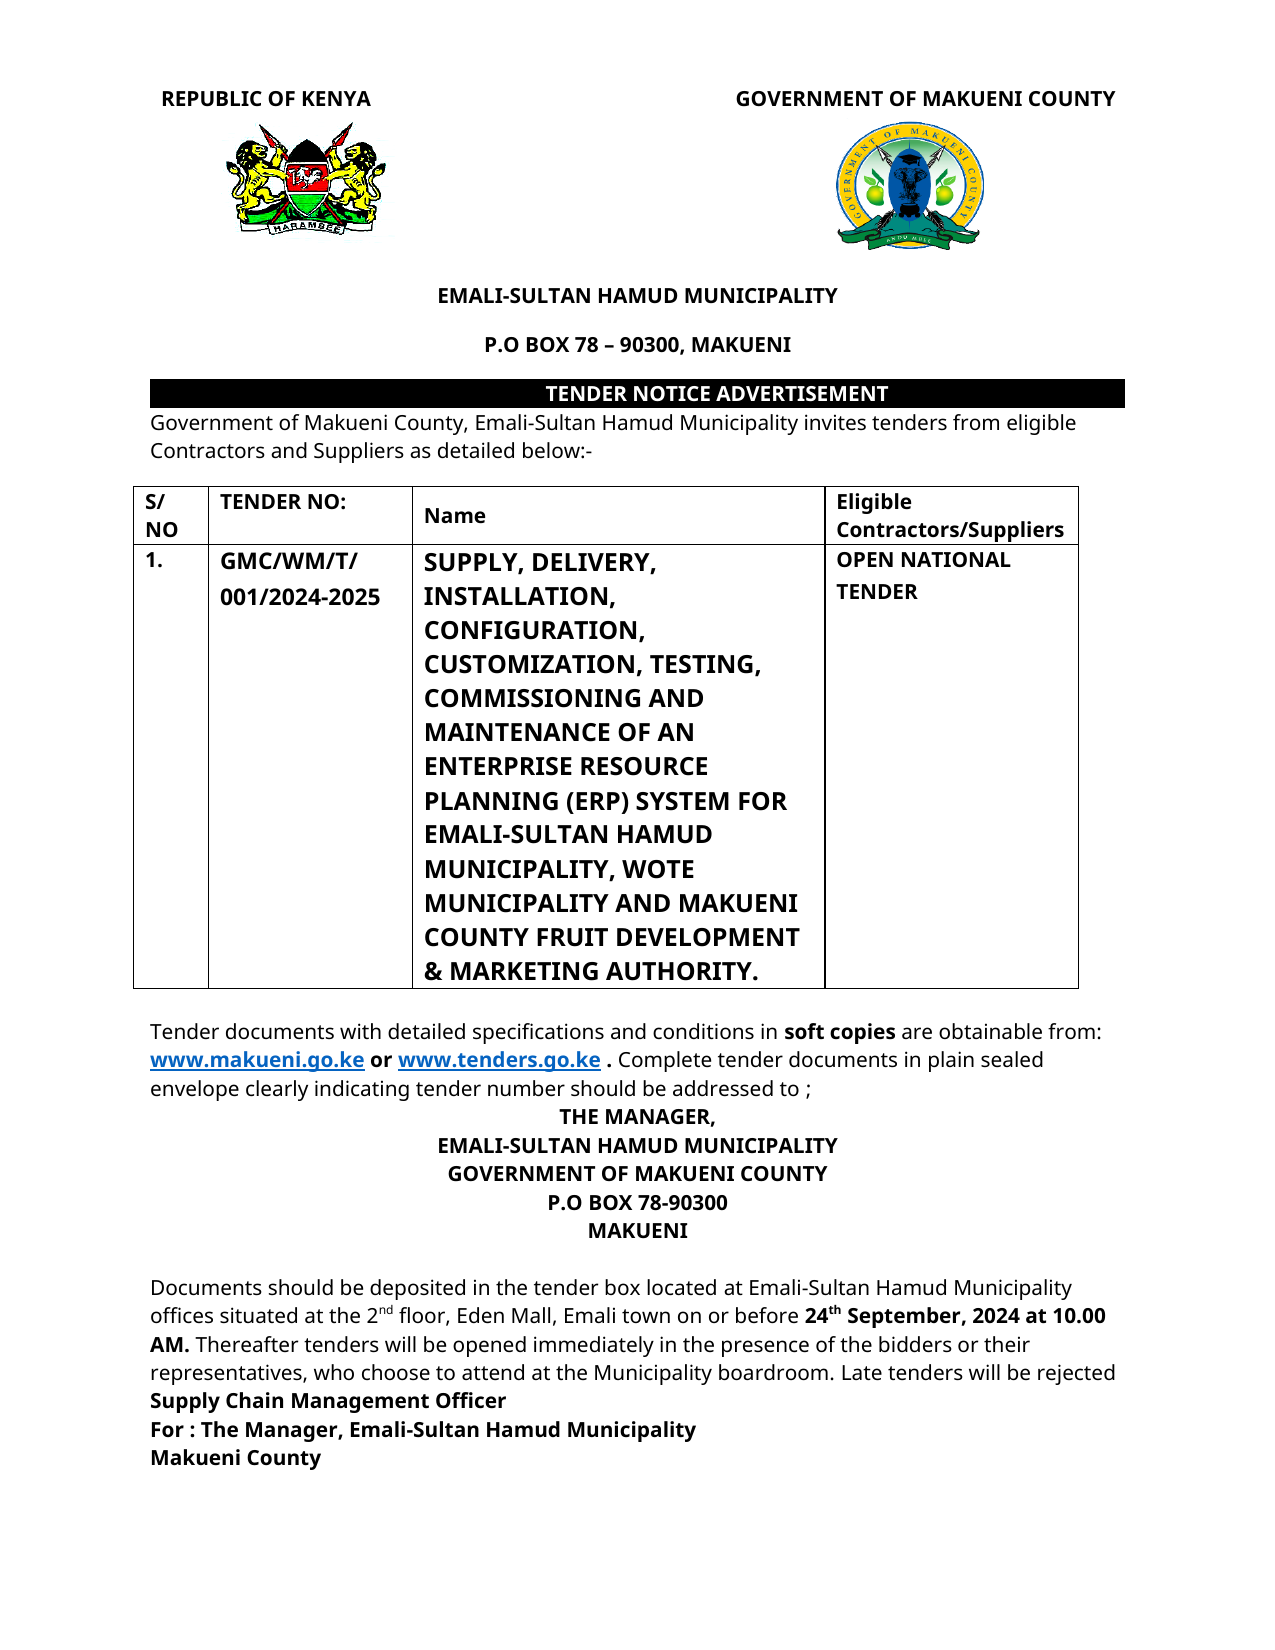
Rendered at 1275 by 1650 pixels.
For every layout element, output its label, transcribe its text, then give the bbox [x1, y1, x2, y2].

text GOVERNMENT OF MAKUENI COUNTY [150, 1159, 1125, 1188]
text Government of Makueni County, Emali-Sultan Hamud Municipality invites tenders from eligible Contractors and Suppliers as detailed below:- [150, 408, 1125, 465]
table_cell GMC/WM/T/001/2024-2025 [209, 545, 412, 987]
text Supply Chain Management Officer [150, 1387, 1125, 1415]
text MAKUENI [150, 1216, 1125, 1244]
text P.O BOX 78 – 90300, MAKUENI [150, 330, 1125, 359]
text Documents should be deposited in the tender box located at Emali-Sultan Hamud Municipality offices situated at the 2nd floor, Eden Mall, Emali town on or before 24th September, 2024 at 10.00 AM. Thereafter tenders will be opened immediately in the presence of the bidders or their representatives, who choose to attend at the Municipality boardroom. Late tenders will be rejected [150, 1273, 1125, 1387]
table_header S/NO [134, 487, 208, 544]
text EMALI-SULTAN HAMUD MUNICIPALITY [150, 281, 1125, 309]
table_header TENDER NO: [209, 487, 412, 544]
table_header Name [413, 487, 824, 544]
text TENDER NOTICE ADVERTISEMENT [150, 379, 1125, 408]
picture [834, 118, 984, 252]
text THE MANAGER, [150, 1102, 1125, 1131]
text For : The Manager, Emali-Sultan Hamud Municipality [150, 1415, 1125, 1443]
text P.O BOX 78-90300 [150, 1188, 1125, 1216]
table_cell OPEN NATIONAL TENDER [826, 545, 1078, 987]
text Tender documents with detailed specifications and conditions in soft copies are obtainable from: www.makueni.go.ke or www.tenders.go.ke . Complete tender documents in plain sealed envelope clearly indicating tender number should be addressed to ; [150, 1017, 1125, 1102]
text Makueni County [150, 1443, 1125, 1472]
table_header Eligible Contractors/Suppliers [826, 487, 1078, 544]
table_cell [134, 545, 208, 987]
table_cell SUPPLY, DELIVERY, INSTALLATION, CONFIGURATION, CUSTOMIZATION, TESTING, COMMISSIONING AND MAINTENANCE OF AN ENTERPRISE RESOURCE PLANNING (ERP) SYSTEM FOR EMALI-SULTAN HAMUD MUNICIPALITY, WOTE MUNICIPALITY AND MAKUENI COUNTY FRUIT DEVELOPMENT & MARKETING AUTHORITY. [413, 545, 824, 987]
text EMALI-SULTAN HAMUD MUNICIPALITY [150, 1131, 1125, 1159]
text REPUBLIC OF KENYA GOVERNMENT OF MAKUENI COUNTY [150, 84, 1125, 113]
